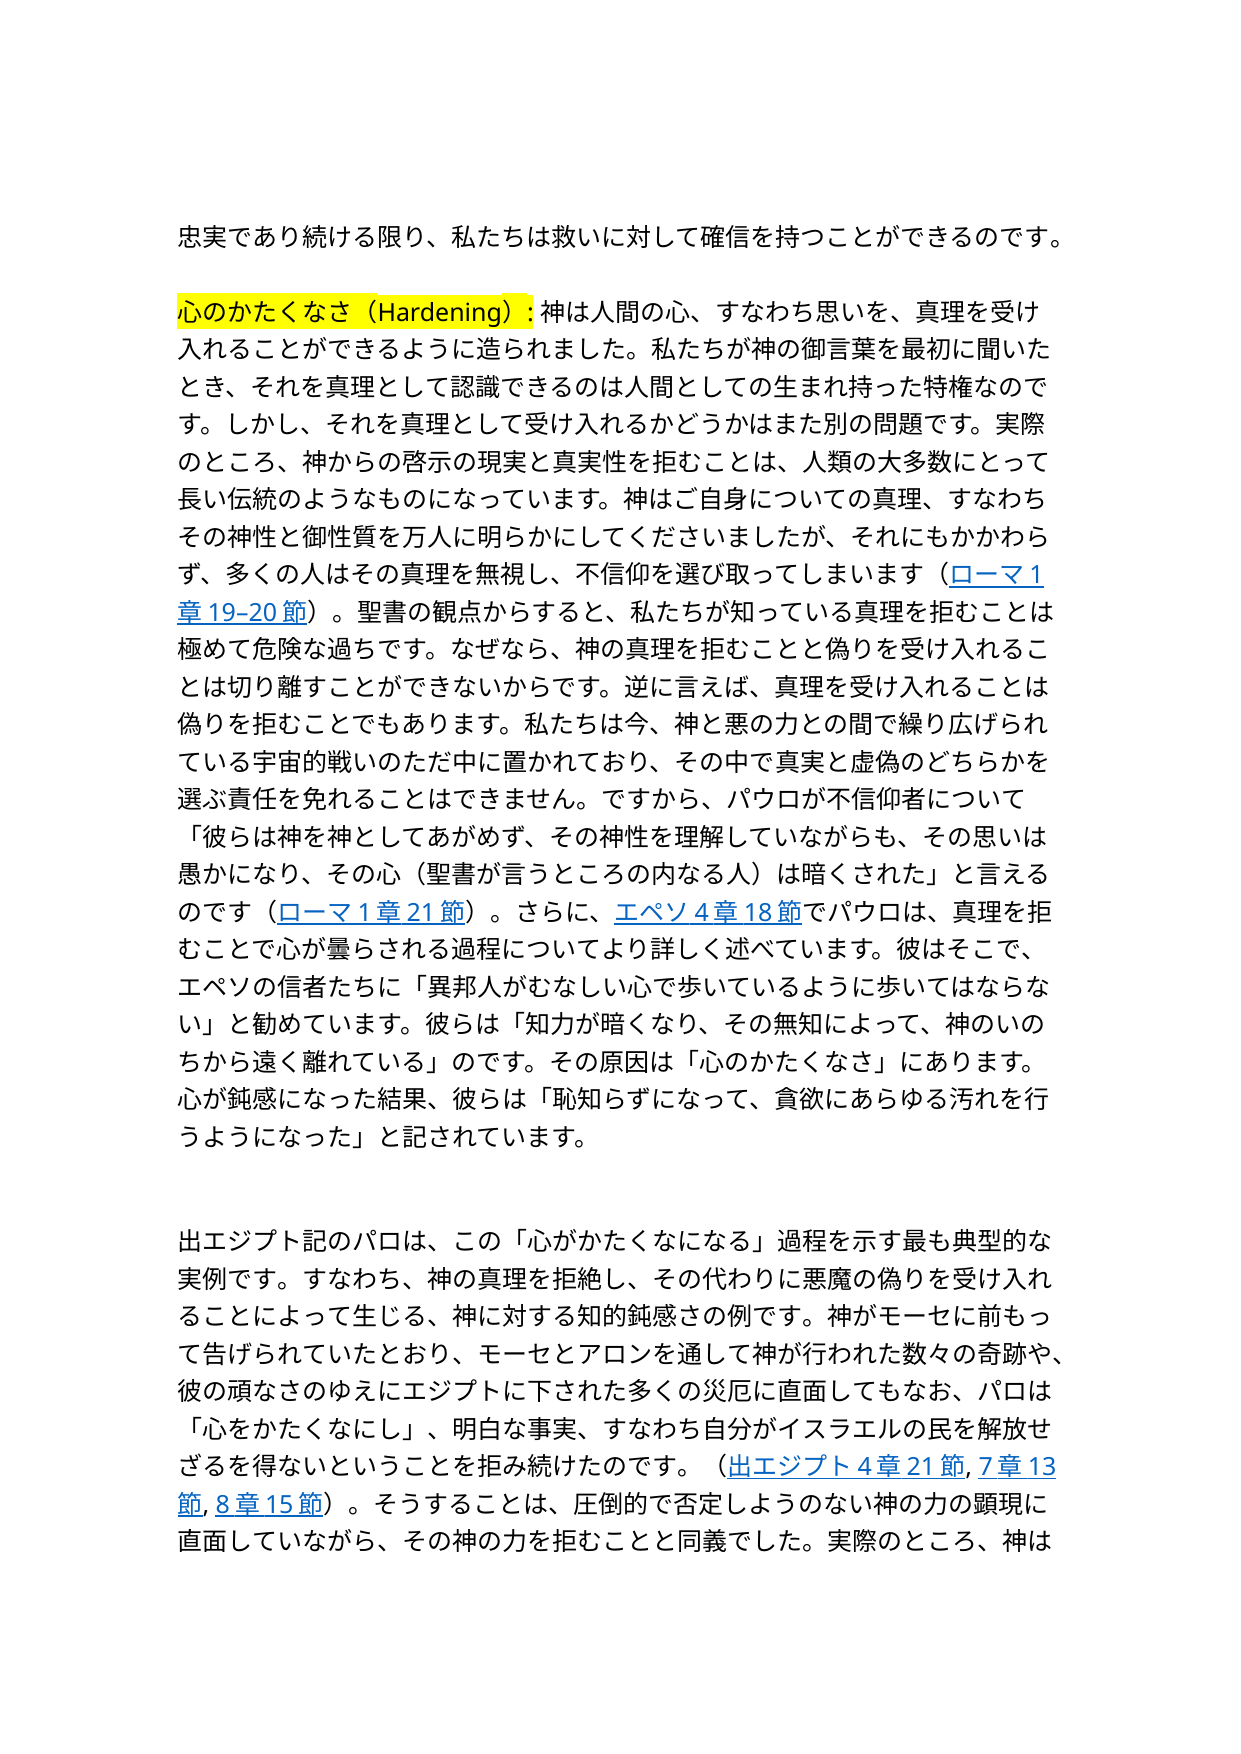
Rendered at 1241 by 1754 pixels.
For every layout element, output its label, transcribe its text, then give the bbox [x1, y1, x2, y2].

text 心のかたくなさ（Hardening）: 神は人間の心、すなわち思いを、真理を受け入れることができるように造られました。私たちが神の御言葉を最初に聞いたとき、それを真理として認識できるのは人間としての生まれ持った特権なのです。しかし、それを真理として受け入れるかどうかはまた別の問題です。実際のところ、神からの啓示の現実と真実性を拒むことは、人類の大多数にとって長い伝統のようなものになっています。神はご自身についての真理、すなわちその神性と御性質を万人に明らかにしてくださいましたが、それにもかかわらず、多くの人はその真理を無視し、不信仰を選び取ってしまいます（ローマ1章19–20節）。聖書の観点からすると、私たちが知っている真理を拒むことは極めて危険な過ちです。なぜなら、神の真理を拒むことと偽りを受け入れることは切り離すことができないからです。逆に言えば、真理を受け入れることは偽りを拒むことでもあります。私たちは今、神と悪の力との間で繰り広げられている宇宙的戦いのただ中に置かれており、その中で真実と虚偽のどちらかを選ぶ責任を免れることはできません。ですから、パウロが不信仰者について「彼らは神を神としてあがめず、その神性を理解していながらも、その思いは愚かになり、その心（聖書が言うところの内なる人）は暗くされた」と言えるのです（ローマ1章21節）。さらに、エペソ4章18節でパウロは、真理を拒むことで心が曇らされる過程についてより詳しく述べています。彼はそこで、エペソの信者たちに「異邦人がむなしい心で歩いているように歩いてはならない」と勧めています。彼らは「知力が暗くなり、その無知によって、神のいのちから遠く離れている」のです。その原因は「心のかたくなさ」にあります。心が鈍感になった結果、彼らは「恥知らずになって、貪欲にあらゆる汚れを行うようになった」と記されています。 [177, 292, 1063, 1154]
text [177, 1221, 1063, 1558]
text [177, 217, 1063, 254]
